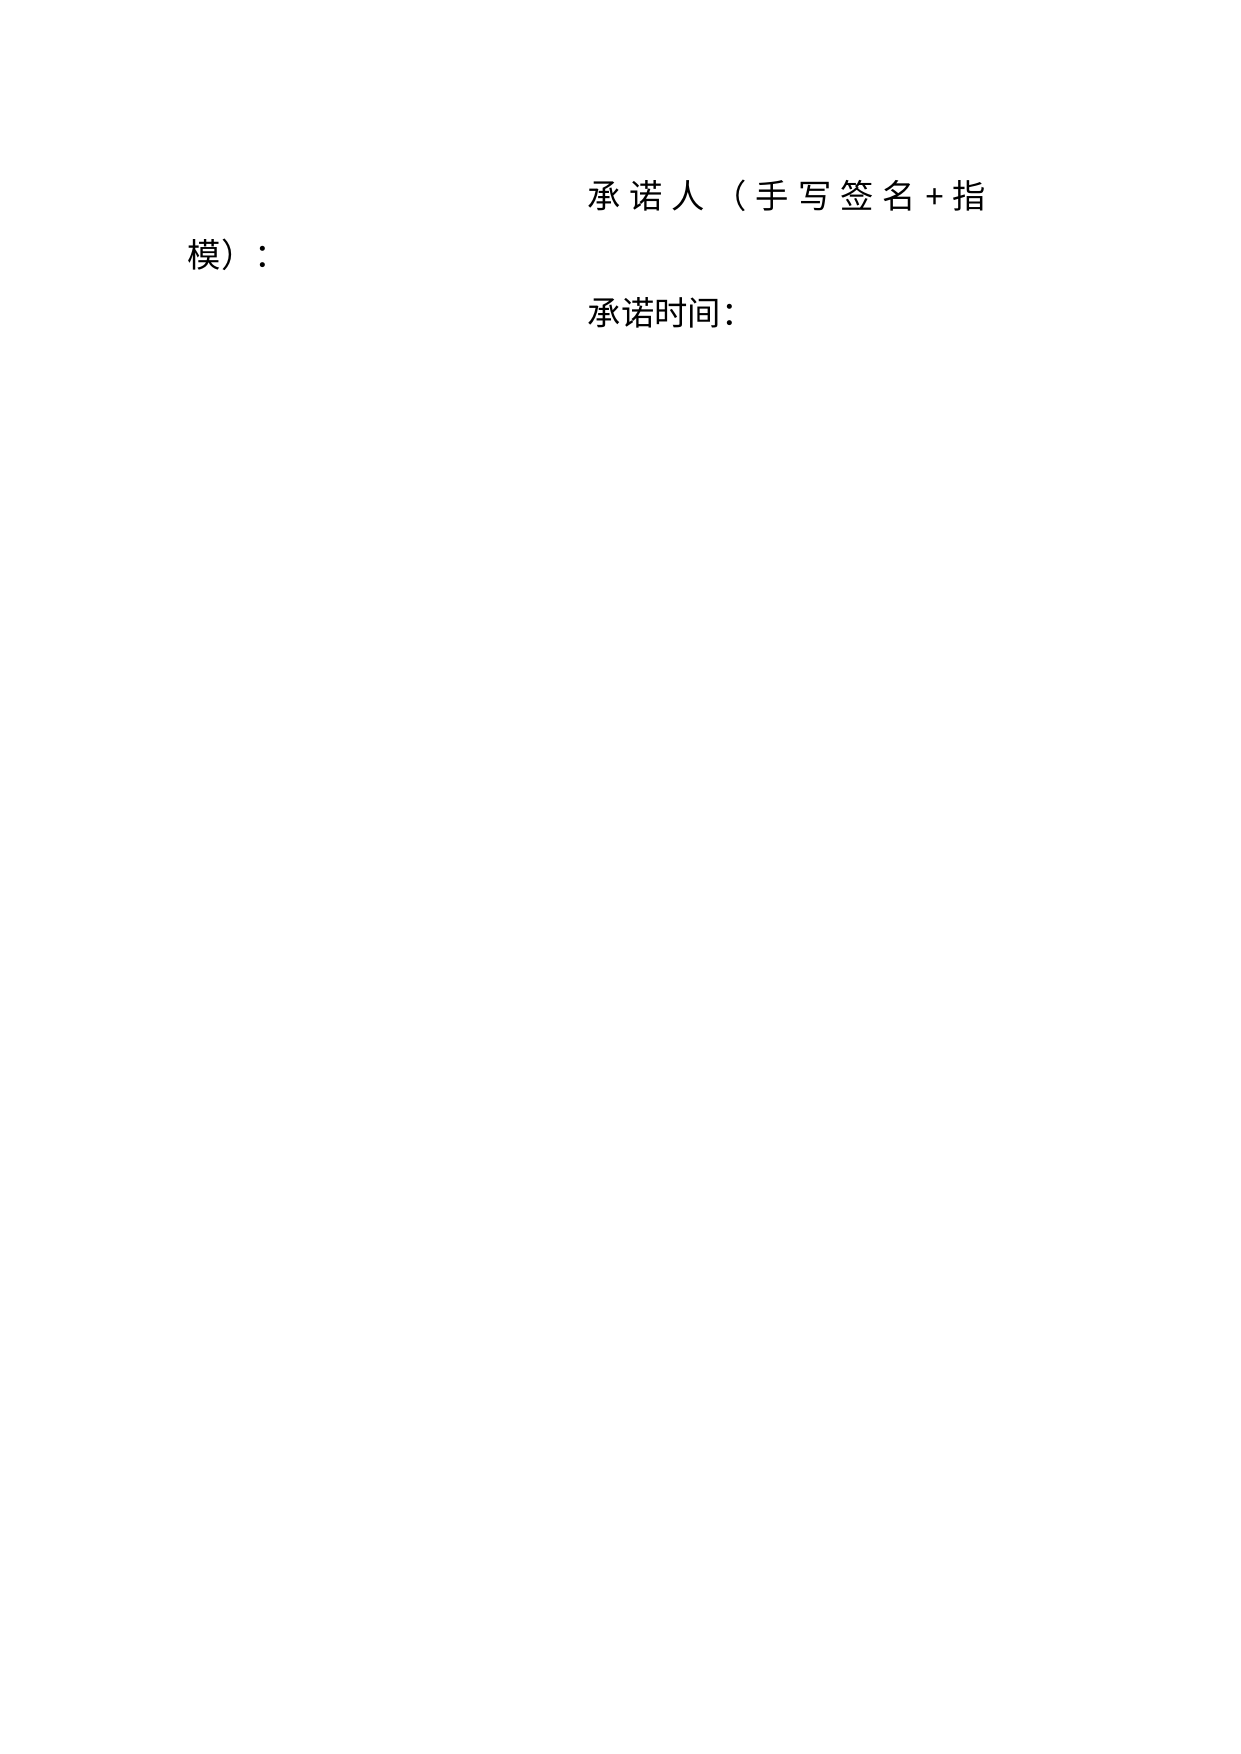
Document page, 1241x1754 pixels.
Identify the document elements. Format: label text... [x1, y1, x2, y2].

text 承诺时间： [187, 279, 986, 337]
text 承诺人（手写签名+指模）： [187, 162, 986, 279]
